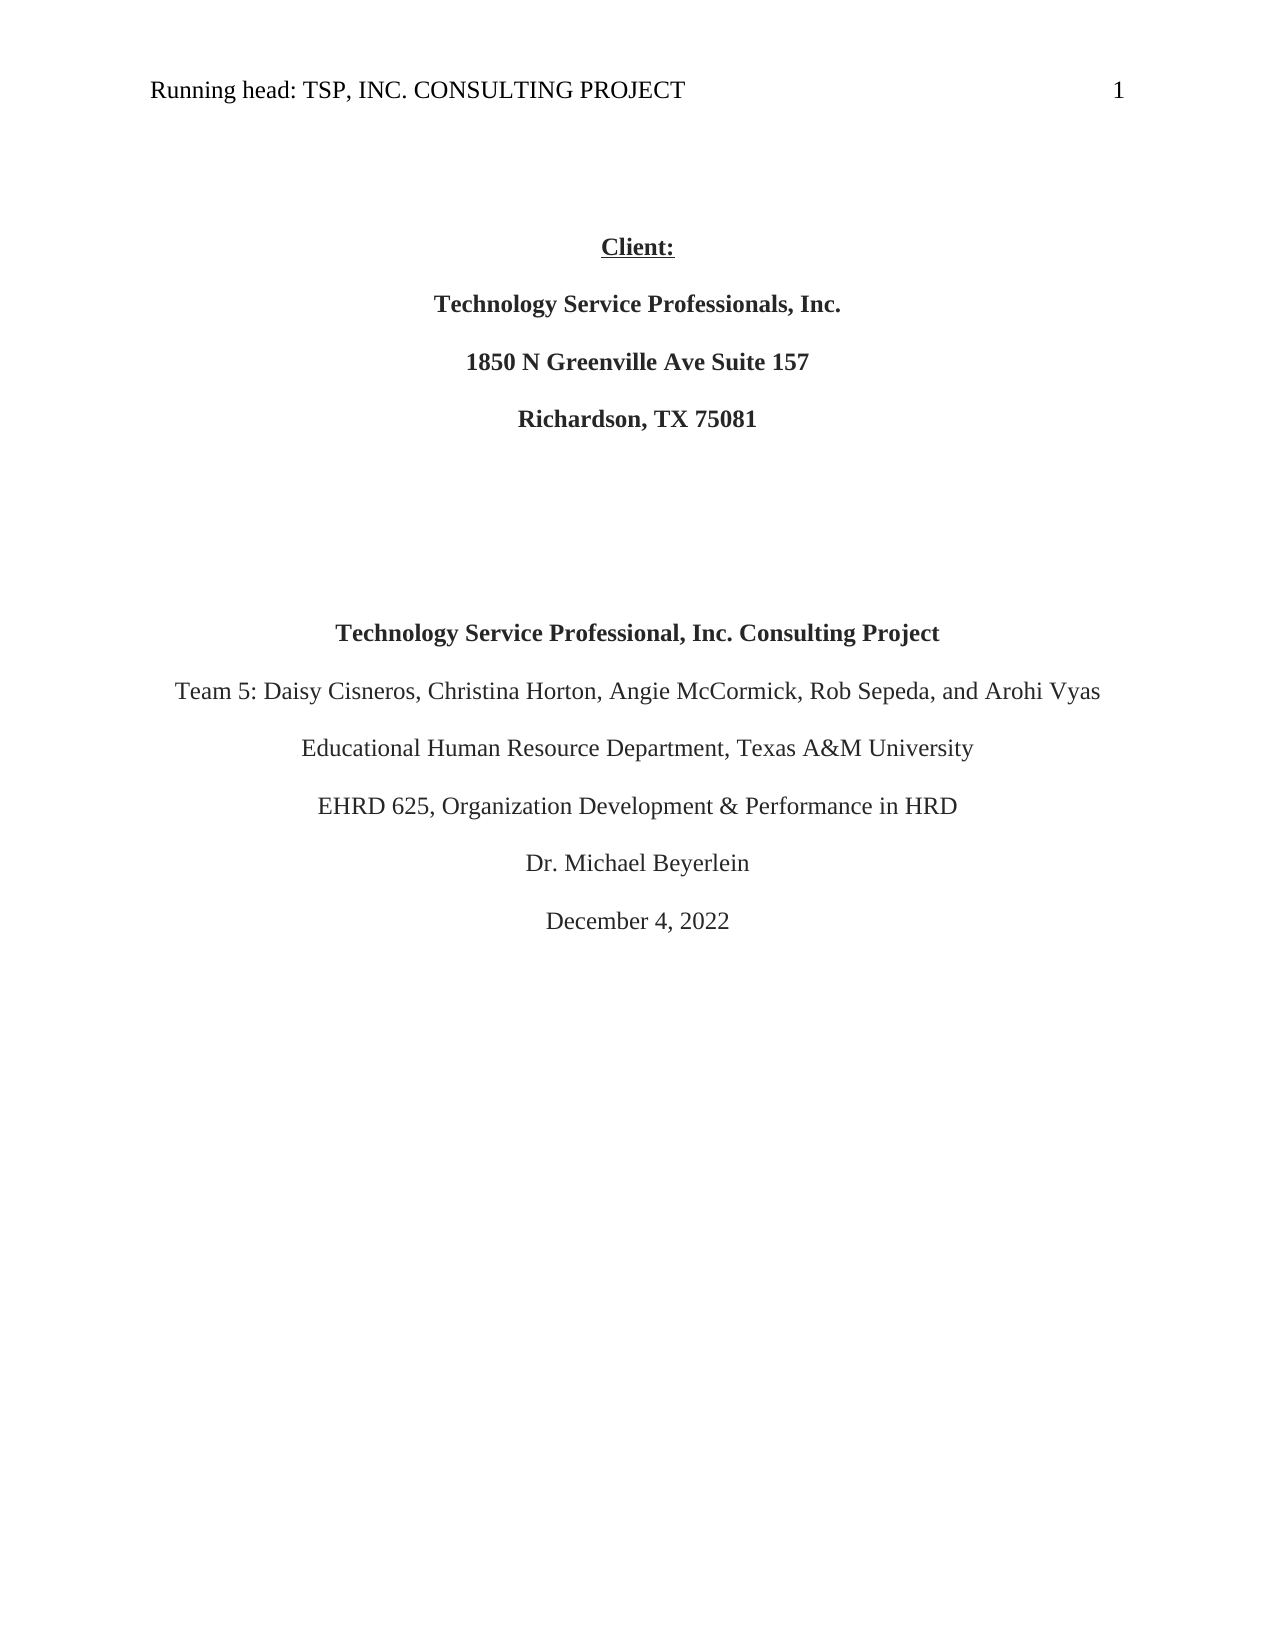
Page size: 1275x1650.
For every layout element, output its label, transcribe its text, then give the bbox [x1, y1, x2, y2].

text Team 5: Daisy Cisneros, Christina Horton, Angie McCormick, Rob Sepeda, and Arohi Vyas [150, 676, 1125, 704]
text Richardson, TX 75081 [150, 404, 1125, 433]
text Educational Human Resource Department, Texas A&M University [150, 733, 1125, 762]
text 1850 N Greenville Ave Suite 157 [150, 347, 1125, 375]
text Dr. Michael Beyerlein [150, 848, 1125, 877]
text Client: [150, 232, 1125, 260]
text Technology Service Professionals, Inc. [150, 289, 1125, 318]
text EHRD 625, Organization Development & Performance in HRD [150, 791, 1125, 819]
text Technology Service Professional, Inc. Consulting Project [150, 618, 1125, 647]
text December 4, 2022 [150, 906, 1125, 934]
